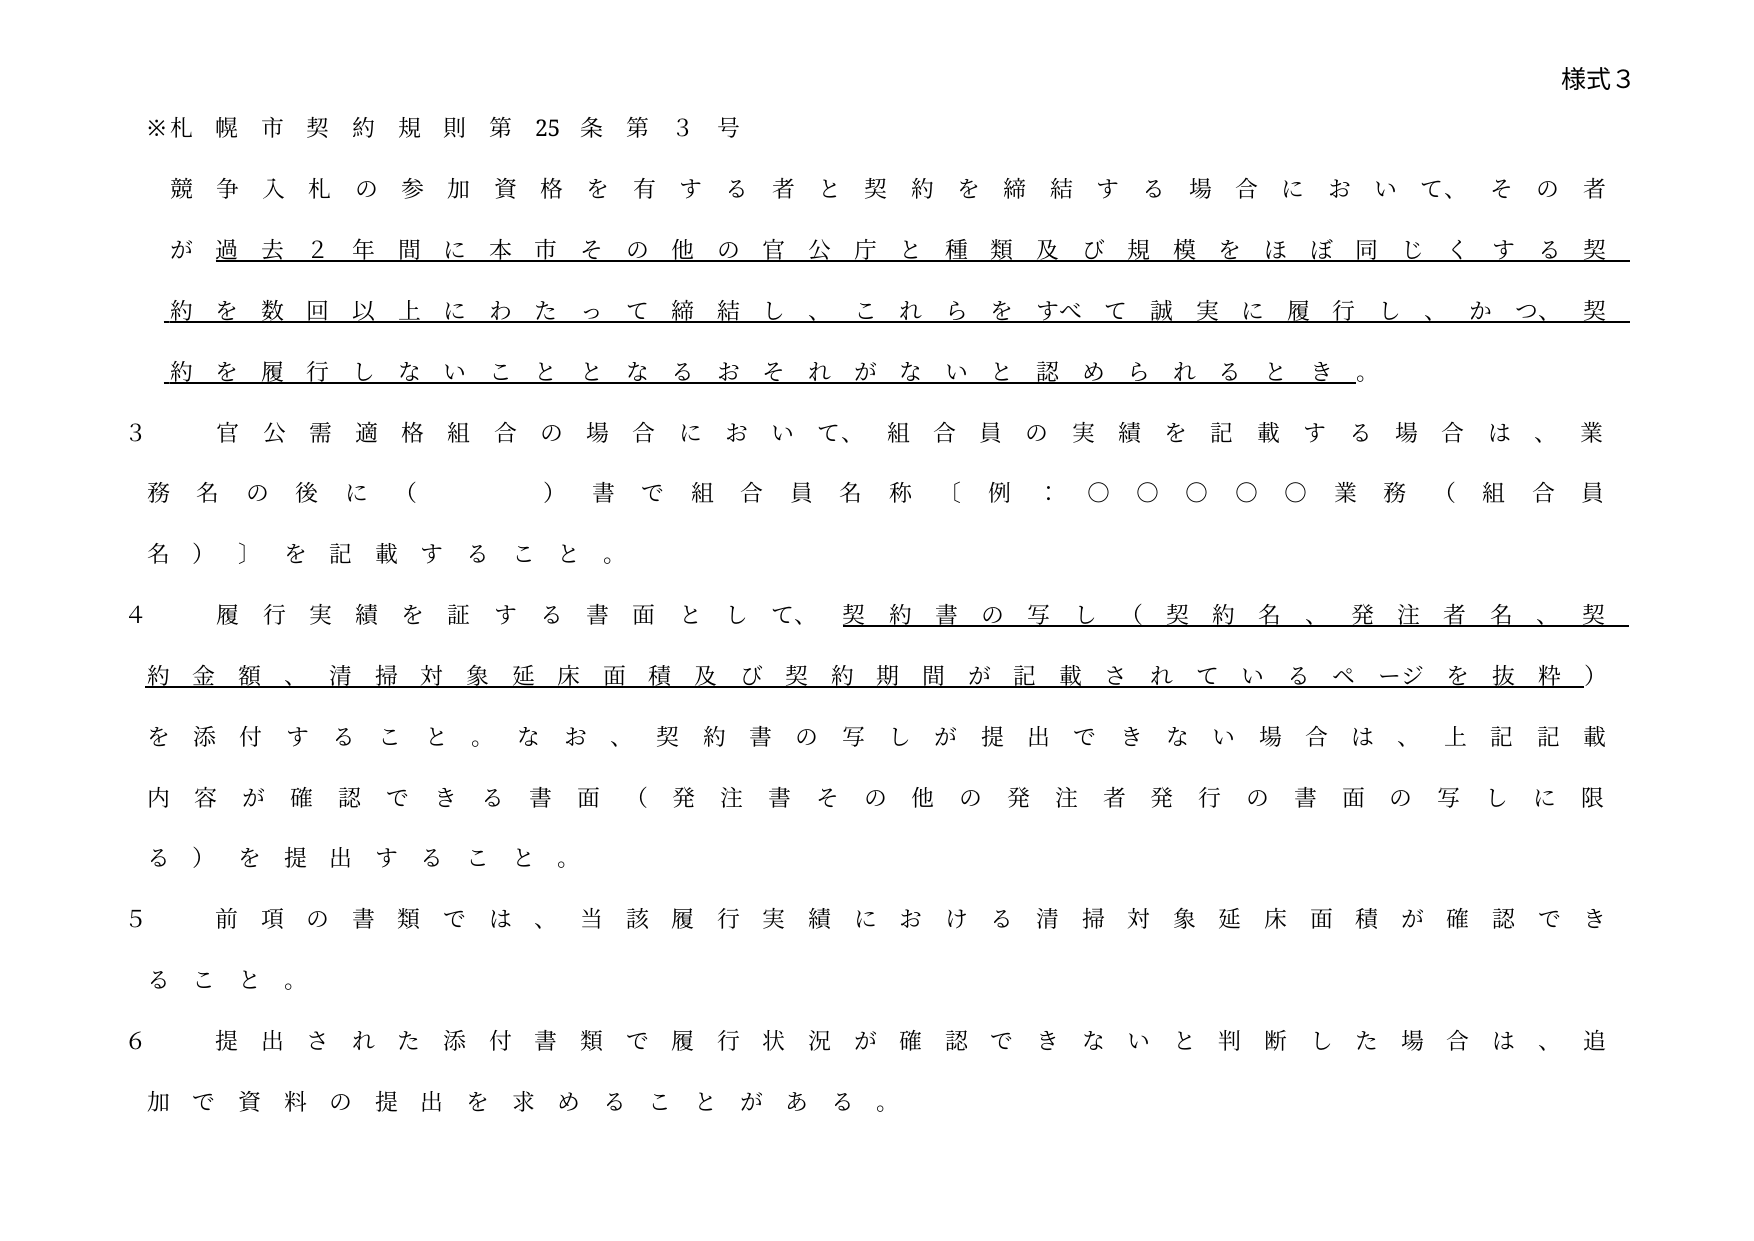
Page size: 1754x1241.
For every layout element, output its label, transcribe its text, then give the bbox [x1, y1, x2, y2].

text ３ 官公需適格組合の場合において、組合員の実績を記載する場合は、業務名の後に（ ）書で組合員名称〔例：○○○○○業務（組合員名）〕を記載すること。 [124, 401, 1630, 583]
text 競争入札の参加資格を有する者と契約を締結する場合において、その者が過去２年間に本市その他の官公庁と種類及び規模をほぼ同じくする契約を数回以上にわたって締結し、これらをすべて誠実に履行し、かつ、契約を履行しないこととなるおそれがないと認められるとき。 [163, 157, 1630, 321]
text ４ 履行実績を証する書面として、契約書の写し（契約名、発注者名、契約金額、清掃対象延床面積及び契約期間が記載されているページを抜粋）を添付すること。なお、契約書の写しが提出できない場合は、上記記載内容が確認できる書面（発注書その他の発注者発行の書面の写しに限る）を提出すること。 [124, 583, 1630, 887]
text ６ 提出された添付書類で履行状況が確認できないと判断した場合は、追加で資料の提出を求めることがある。 [124, 1009, 1630, 1131]
text ５ 前項の書類では、当該履行実績における清掃対象延床面積が確認できること。 [124, 887, 1630, 1009]
text ※札幌市契約規則第25条第３号 [144, 97, 1630, 157]
text 競争入札の参加資格を有する者と契約を締結する場合において、その者が過去２年間に本市その他の官公庁と種類及び規模をほぼ同じくする契約を数回以上にわたって締結し、これらをすべて誠実に履行し、かつ、契約を履行しないこととなるおそれがないと認められるとき。 [163, 322, 1630, 401]
